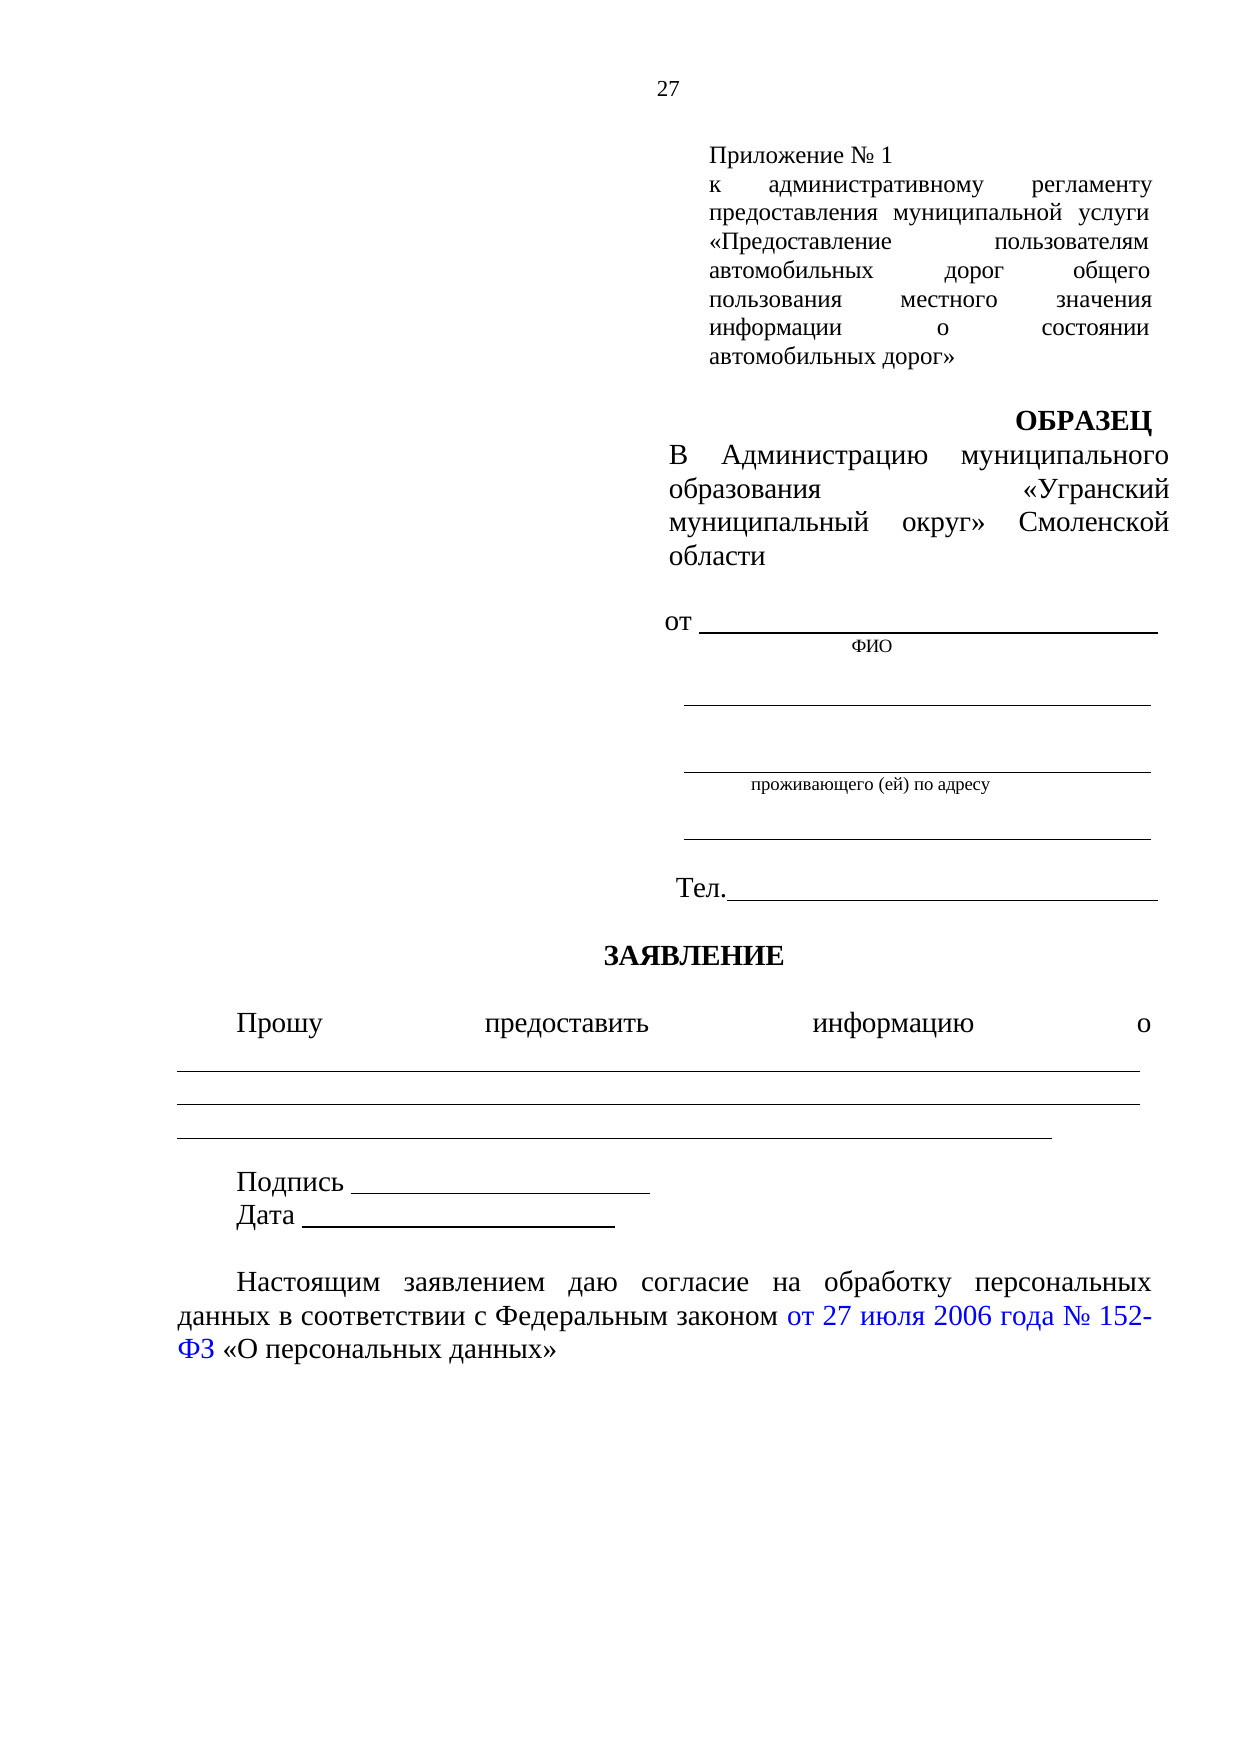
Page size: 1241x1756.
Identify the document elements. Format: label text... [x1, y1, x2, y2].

text проживающего (ей) по адресу [751, 770, 1169, 795]
text к административному регламенту предоставления муниципальной услуги [709, 169, 1153, 226]
text ФИО [167, 637, 893, 656]
text Дата [236, 1197, 1169, 1231]
text «Предоставление пользователям автомобильных дорог общего пользования местного значения информации о состоянии автомобильных дорог» [709, 226, 1152, 370]
text Тел. [676, 871, 1169, 904]
text Прошу предоставить информацию о [219, 1005, 1169, 1038]
text Настоящим заявлением даю согласие на обработку персональных данных в соответствии с Федеральным законом от 27 июля 2006 года № 152- ФЗ «О персональных данных» [177, 1264, 1153, 1365]
text ЗАЯВЛЕНИЕ [219, 938, 1169, 972]
text В Администрацию муниципального образования «Угранский муниципальный округ» Смоленской области [669, 437, 1169, 572]
text ОБРАЗЕЦ [167, 404, 1152, 437]
text Приложение № 1 [709, 140, 1169, 169]
text Подпись [236, 1164, 1169, 1197]
text от [664, 605, 1169, 637]
